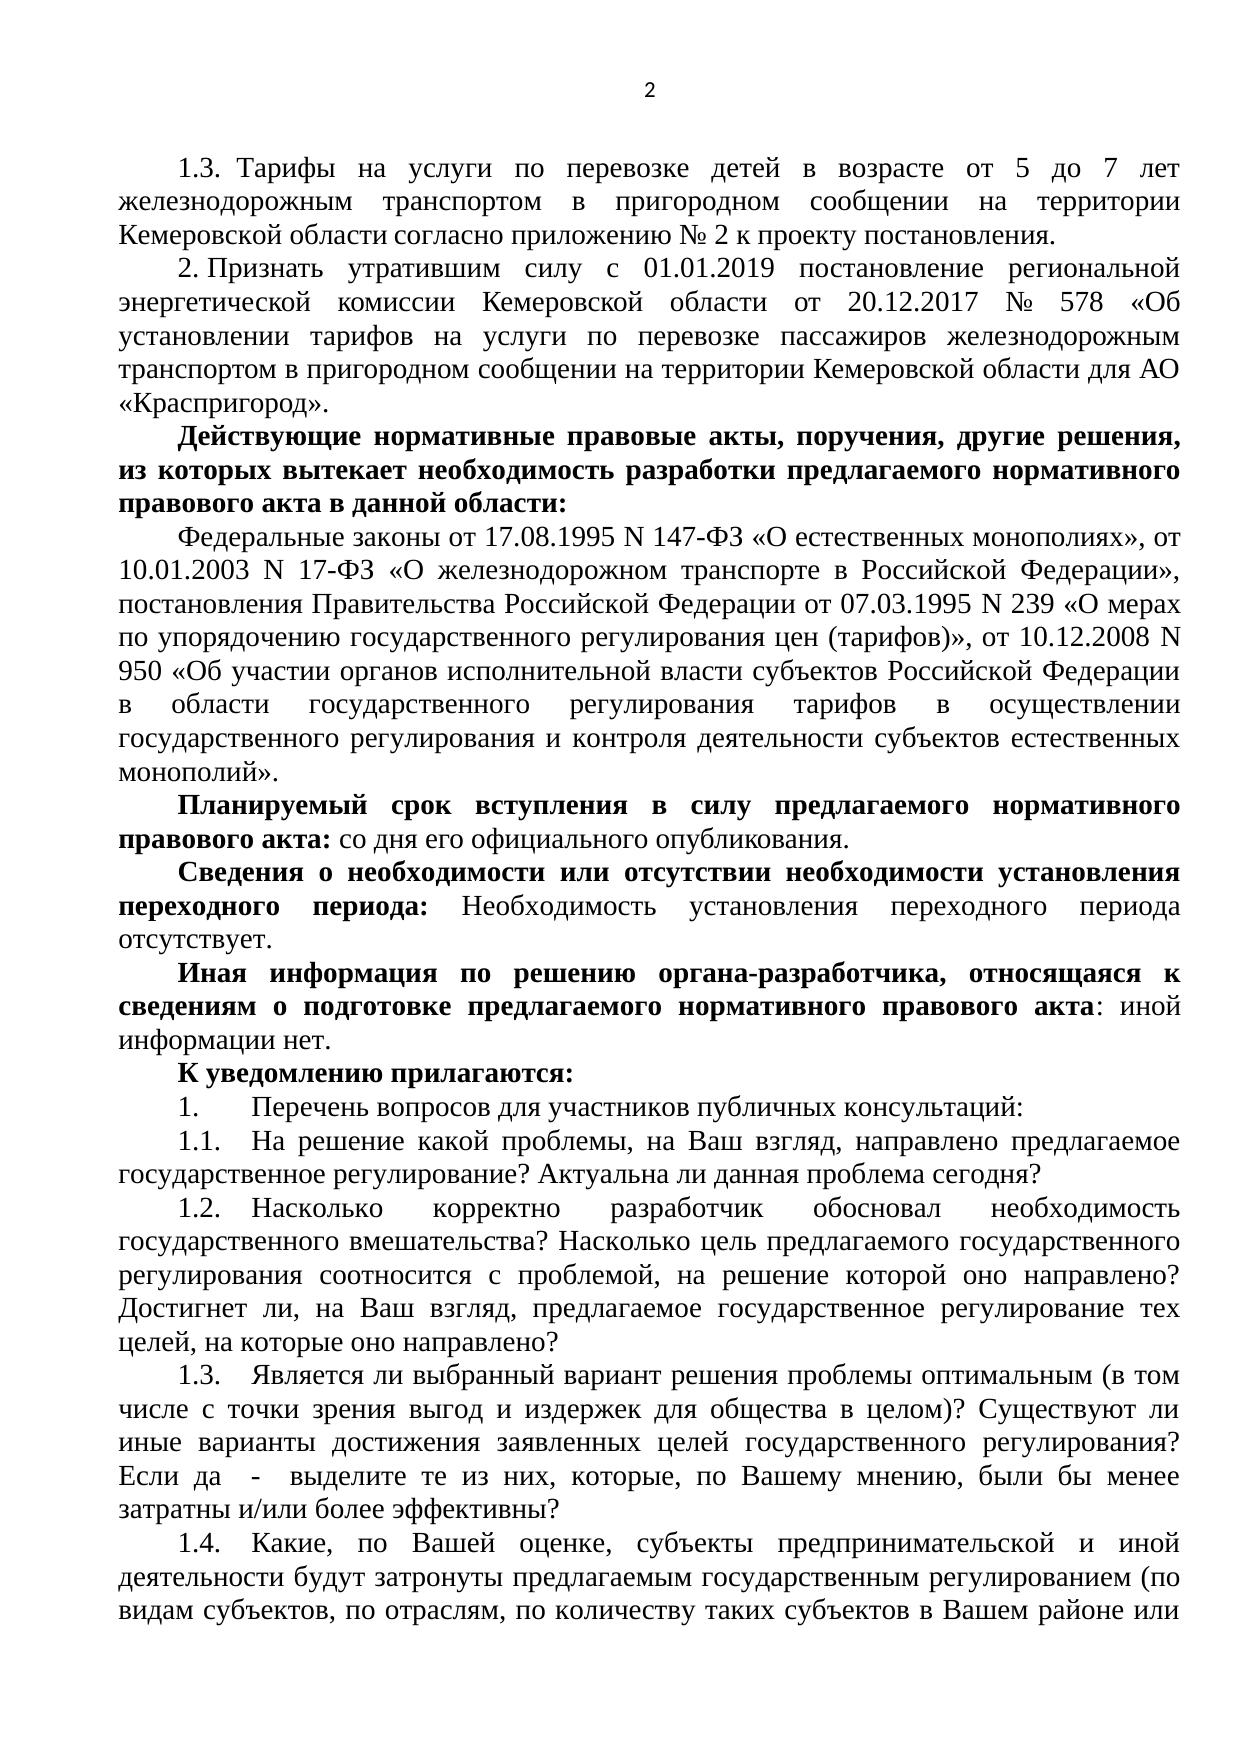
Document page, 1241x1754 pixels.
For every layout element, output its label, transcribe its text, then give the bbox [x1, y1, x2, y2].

list Является ли выбранный вариант решения проблемы оптимальным (в том числе с точки зрения выгод и издержек для общества в целом)? Существуют ли иные варианты достижения заявленных целей государственного регулирования? Если да - выделите те из них, которые, по Вашему мнению, были бы менее затратны и/или более эффективны? [118, 1357, 1181, 1525]
list Насколько корректно разработчик обосновал необходимость государственного вмешательства? Насколько цель предлагаемого государственного регулирования соотносится с проблемой, на решение которой оно направлено? Достигнет ли, на Ваш взгляд, предлагаемое государственное регулирование тех целей, на которые оно направлено? [118, 1190, 1181, 1357]
list Тарифы на услуги по перевозке детей в возрасте от 5 до 7 лет железнодорожным транспортом в пригородном сообщении на территории Кемеровской области согласно приложению № 2 к проекту постановления. [118, 150, 1181, 251]
list Признать утратившим силу с 01.01.2019 постановление региональной энергетической комиссии Кемеровской области от 20.12.2017 № 578 «Об установлении тарифов на услуги по перевозке пассажиров железнодорожным транспортом в пригородном сообщении на территории Кемеровской области для АО «Краспригород». [118, 251, 1181, 418]
list Перечень вопросов для участников публичных консультаций: [118, 1089, 1181, 1123]
text Сведения о необходимости или отсутствии необходимости установления переходного периода: Необходимость установления переходного периода отсутствует. [118, 854, 1181, 955]
text Действующие нормативные правовые акты, поручения, другие решения, из которых вытекает необходимость разработки предлагаемого нормативного правового акта в данной области: [118, 418, 1181, 519]
text Планируемый срок вступления в силу предлагаемого нормативного правового акта: со дня его официального опубликования. [118, 787, 1181, 854]
list На решение какой проблемы, на Ваш взгляд, направлено предлагаемое государственное регулирование? Актуальна ли данная проблема сегодня? [118, 1123, 1181, 1190]
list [118, 1525, 1181, 1626]
text Иная информация по решению органа-разработчика, относящаяся к сведениям о подготовке предлагаемого нормативного правового акта: иной информации нет. [118, 955, 1181, 1056]
text К уведомлению прилагаются: [118, 1056, 1181, 1089]
text Федеральные законы от 17.08.1995 N 147-ФЗ «О естественных монополиях», от 10.01.2003 N 17-ФЗ «О железнодорожном транспорте в Российской Федерации», постановления Правительства Российской Федерации от 07.03.1995 N 239 «О мерах по упорядочению государственного регулирования цен (тарифов)», от 10.12.2008 N 950 «Об участии органов исполнительной власти субъектов Российской Федерации в области государственного регулирования тарифов в осуществлении государственного регулирования и контроля деятельности субъектов естественных монополий». [118, 519, 1181, 787]
